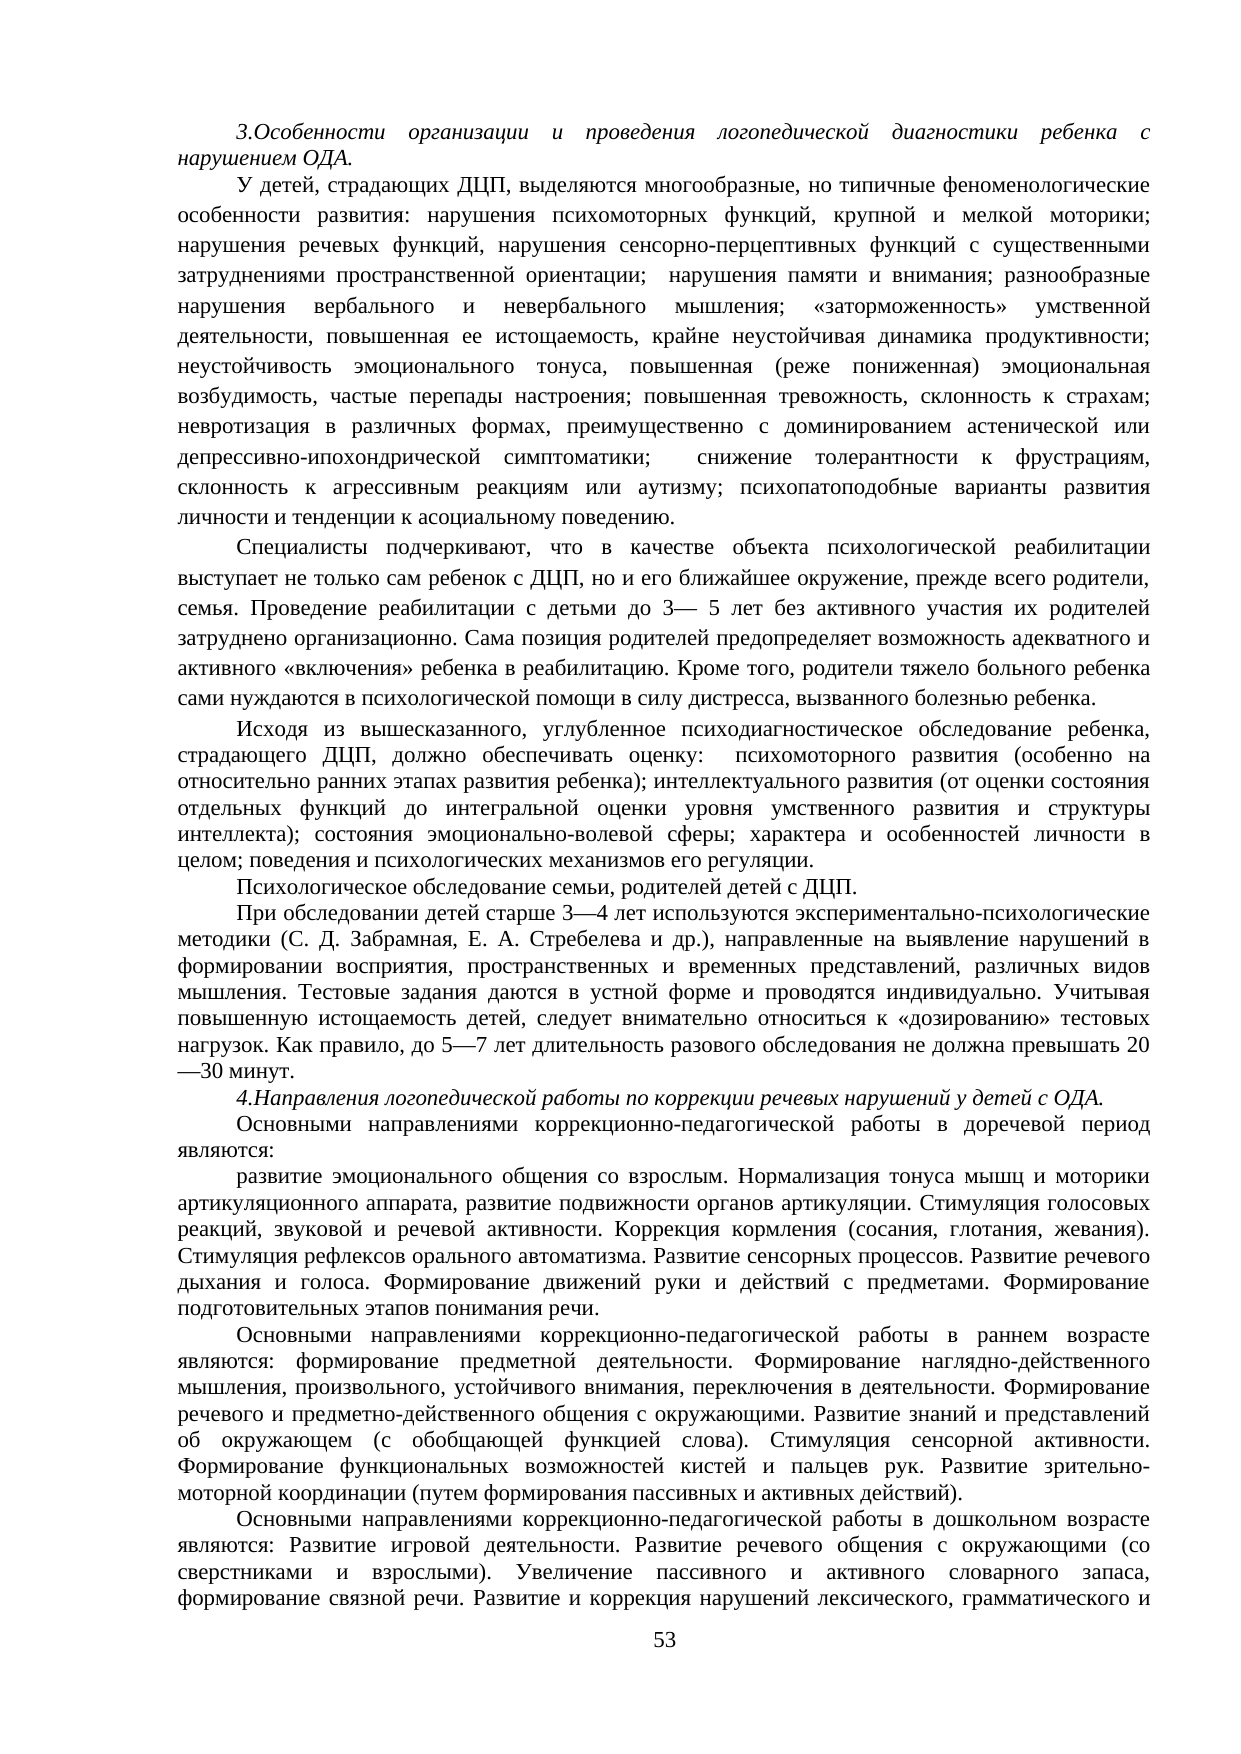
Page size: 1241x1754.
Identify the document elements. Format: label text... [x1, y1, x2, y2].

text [177, 1505, 1152, 1611]
list Психологическое обследование семьи, родителей детей с ДЦП. [177, 873, 1152, 899]
list 4.Направления логопедической работы по коррекции речевых нарушений у детей с ОДА. [177, 1083, 1152, 1110]
list 3.Особенности организации и проведения логопедической диагностики ребенка с нарушением ОДА. [177, 118, 1152, 171]
text При обследовании детей старше 3—4 лет используются экспериментально-психологические методики (С. Д. Забрамная, Е. А. Стребелева и др.), направленные на выявление нарушений в формировании восприятия, пространственных и временных представлений, различных видов мышления. Тестовые задания даются в устной форме и проводятся индивидуально. Учитывая повышенную истощаемость детей, следует внимательно относиться к «дозированию» тестовых нагрузок. Как правило, до 5—7 лет длительность разового обследования не должна превышать 20—30 минут. [177, 899, 1152, 1083]
list Специалисты подчеркивают, что в качестве объекта психологической реабилитации выступает не только сам ребенок с ДЦП, но и его ближайшее окружение, прежде всего родители, семья. Проведение реабилитации с детьми до 3— 5 лет без активного участия их родителей затруднено организационно. Сама позиция родителей предопределяет возможность адекватного и активного «включения» ребенка в реабилитацию. Кроме того, родители тяжело больного ребенка сами нуждаются в психологической помощи в силу дистресса, вызванного болезнью ребенка. [177, 533, 1152, 711]
list У детей, страдающих ДЦП, выделяются многообразные, но типичные феноменологические особенности развития: нарушения психомоторных функций, крупной и мелкой моторики; нарушения речевых функций, нарушения сенсорно-перцептивных функций с существенными затруднениями пространственной ориентации; нарушения памяти и внимания; разнообразные нарушения вербального и невербального мышления; «заторможенность» умственной деятельности, повышенная ее истощаемость, крайне неустойчивая динамика продуктивности; неустойчивость эмоционального тонуса, повышенная (реже пониженная) эмоциональная возбудимость, частые перепады настроения; повышенная тревожность, склонность к страхам; невротизация в различных формах, преимущественно с доминированием астенической или депрессивно-ипохондрической симптоматики; снижение толерантности к фрустрациям, склонность к агрессивным реакциям или аутизму; психопатоподобные варианты развития личности и тенденции к асоциальному поведению. [177, 171, 1152, 529]
list Исходя из вышесказанного, углубленное психодиагностическое обследование ребенка, страдающего ДЦП, должно обеспечивать оценку: психомоторного развития (особенно на относительно ранних этапах развития ребенка); интеллектуального развития (от оценки состояния отдельных функций до интегральной оценки уровня умственного развития и структуры интеллекта); состояния эмоционально-волевой сферы; характера и особенностей личности в целом; поведения и психологических механизмов его регуляции. [177, 714, 1152, 873]
text Основными направлениями коррекционно-педагогической работы в доречевой период являются: [177, 1110, 1152, 1163]
text развитие эмоционального общения со взрослым. Нормализация тонуса мышц и моторики артикуляционного аппарата, развитие подвижности органов артикуляции. Стимуляция голосовых реакций, звуковой и речевой активности. Коррекция кормления (сосания, глотания, жевания). Стимуляция рефлексов орального автоматизма. Развитие сенсорных процессов. Развитие речевого дыхания и голоса. Формирование движений руки и действий с предметами. Формирование подготовительных этапов понимания речи. [177, 1163, 1152, 1321]
text Основными направлениями коррекционно-педагогической работы в раннем возрасте являются: формирование предметной деятельности. Формирование наглядно-действенного мышления, произвольного, устойчивого внимания, переключения в деятельности. Формирование речевого и предметно-действенного общения с окружающими. Развитие знаний и представлений об окружающем (с обобщающей функцией слова). Стимуляция сенсорной активности. Формирование функциональных возможностей кистей и пальцев рук. Развитие зрительно-моторной координации (путем формирования пассивных и активных действий). [177, 1321, 1152, 1505]
